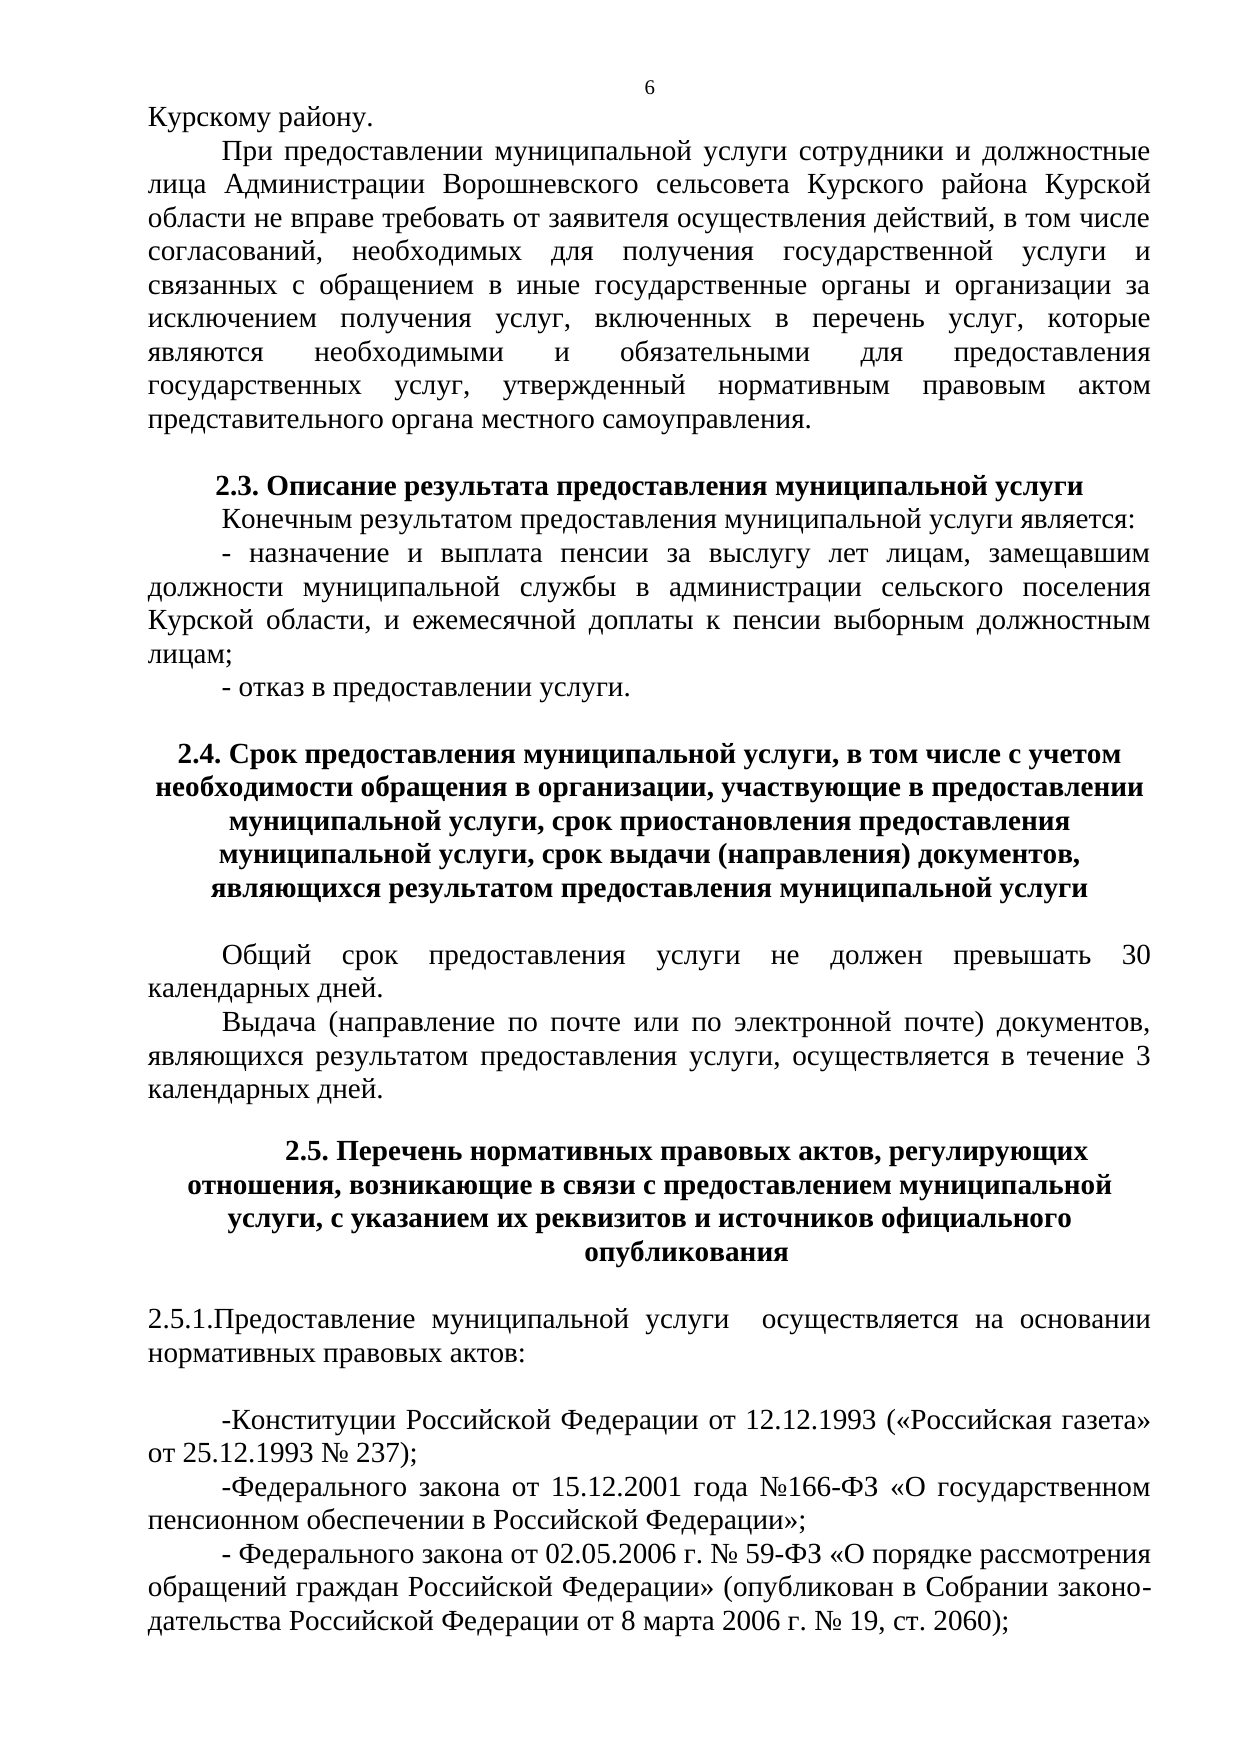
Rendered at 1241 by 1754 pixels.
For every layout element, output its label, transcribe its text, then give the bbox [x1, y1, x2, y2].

text 2.3. Описание результата предоставления муниципальной услуги [148, 468, 1152, 502]
text - назначение и выплата пенсии за выслугу лет лицам, замещавшим должности муниципальной службы в администрации сельского поселения Курской области, и ежемесячной доплаты к пенсии выборным должностным лицам; [148, 535, 1152, 669]
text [148, 99, 1152, 133]
text - отказ в предоставлении услуги. [148, 669, 1152, 703]
text - Федерального закона от 02.05.2006 г. № 59-ФЗ «О порядке рассмотрения обращений граждан Российской Федерации» (опубликован в Собрании законодательства Российской Федерации от 8 марта 2006 г. № 19, ст. 2060); [148, 1536, 1152, 1637]
text 2.5.1.Предоставление муниципальной услуги осуществляется на основании нормативных правовых актов: [148, 1301, 1152, 1368]
text При предоставлении муниципальной услуги сотрудники и должностные лица Администрации Ворошневского сельсовета Курского района Курской области не вправе требовать от заявителя осуществления действий, в том числе согласований, необходимых для получения государственной услуги и связанных с обращением в иные государственные органы и организации за исключением получения услуг, включенных в перечень услуг, которые являются необходимыми и обязательными для предоставления государственных услуг, утвержденный нормативным правовым актом представительного органа местного самоуправления. [148, 133, 1152, 434]
text 2.4. Срок предоставления муниципальной услуги, в том числе с учетом необходимости обращения в организации, участвующие в предоставлении муниципальной услуги, срок приостановления предоставления муниципальной услуги, срок выдачи (направления) документов, являющихся результатом предоставления муниципальной услуги [148, 736, 1152, 903]
text 2.5. Перечень нормативных правовых актов, регулирующих отношения, возникающие в связи с предоставлением муниципальной услуги, с указанием их реквизитов и источников официального [148, 1133, 1152, 1234]
text Выдача (направление по почте или по электронной почте) документов, являющихся результатом предоставления услуги, осуществляется в течение 3 календарных дней. [148, 1004, 1152, 1105]
text -Конституции Российской Федерации от 12.12.1993 («Российская газета» от 25.12.1993 № 237); [148, 1402, 1152, 1469]
text Конечным результатом предоставления муниципальной услуги является: [148, 502, 1152, 535]
text Общий срок предоставления услуги не должен превышать 30 календарных дней. [148, 937, 1152, 1004]
text опубликования [148, 1234, 1152, 1268]
text -Федерального закона от 15.12.2001 года №166-ФЗ «О государственном пенсионном обеспечении в Российской Федерации»; [148, 1469, 1152, 1536]
